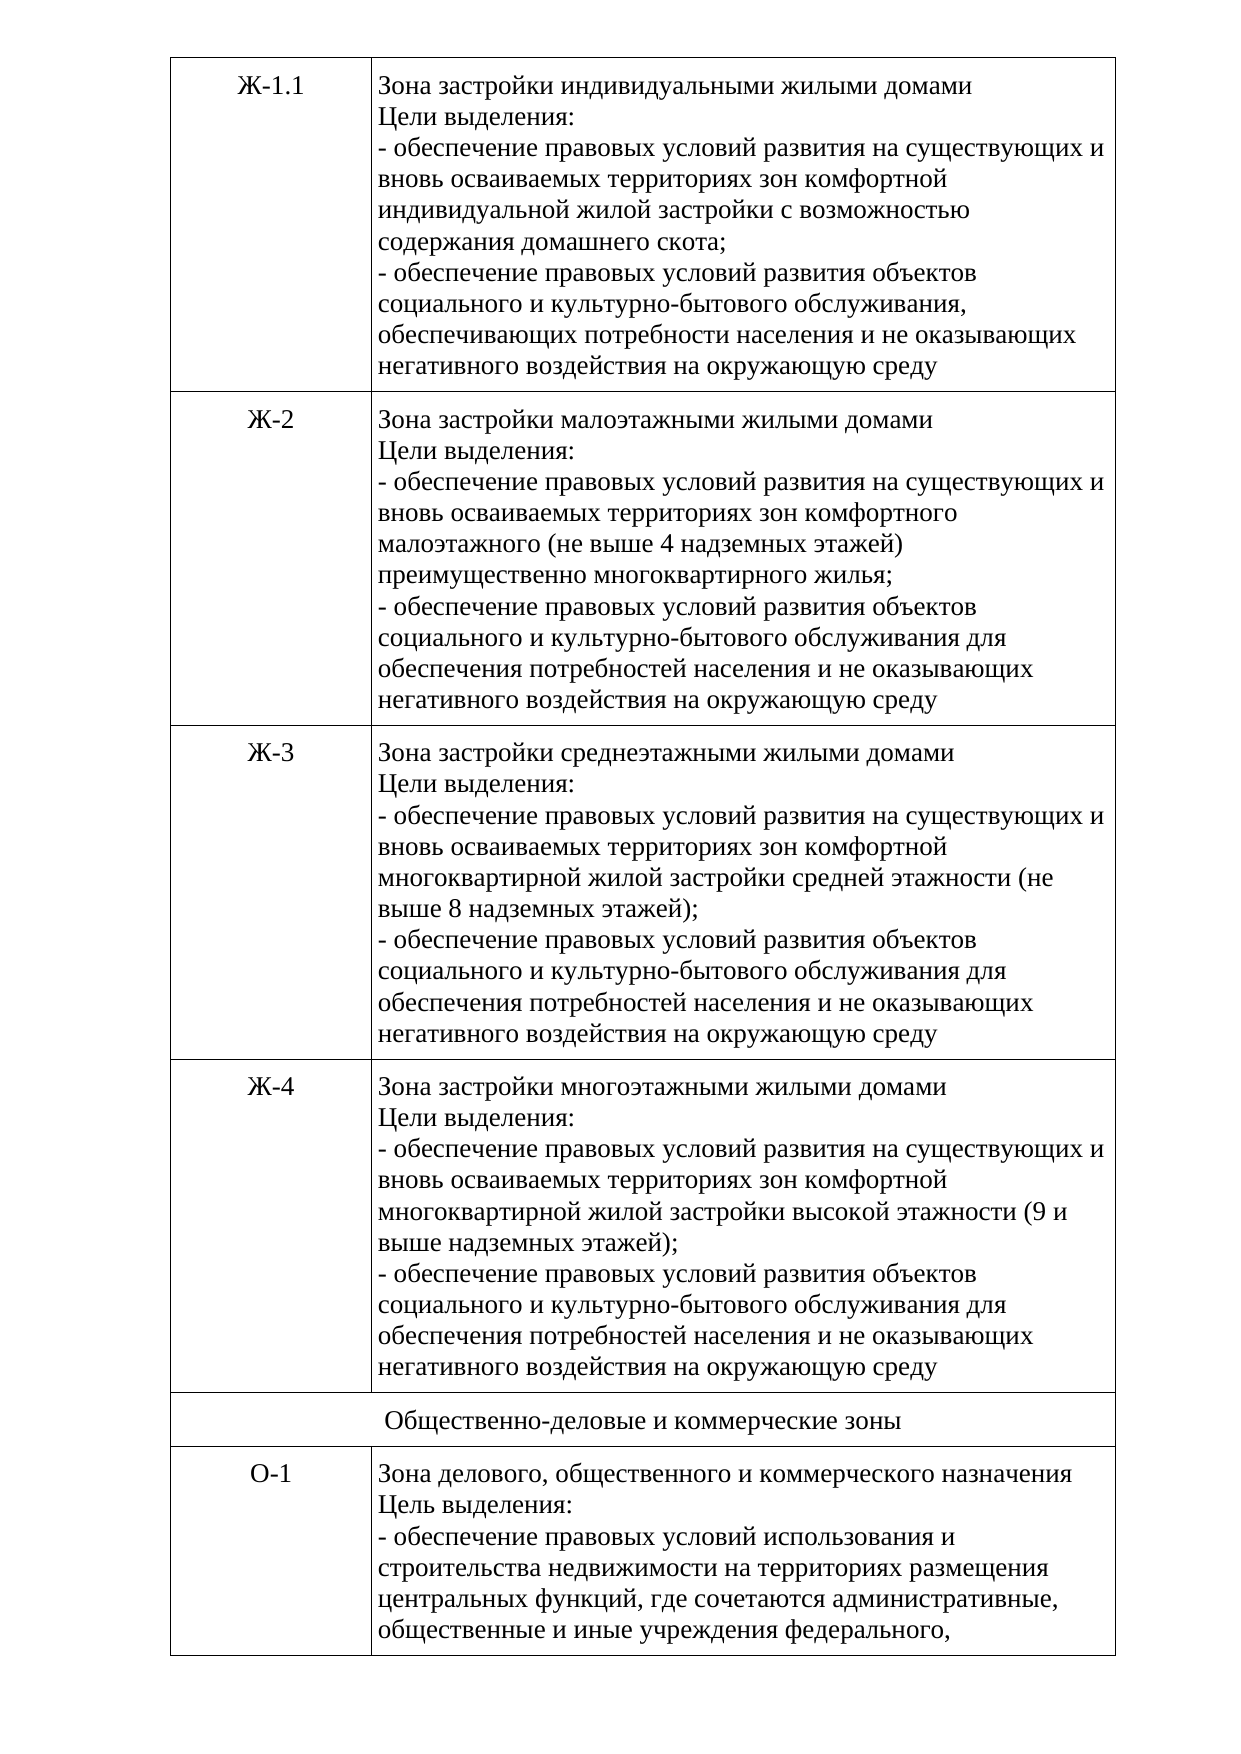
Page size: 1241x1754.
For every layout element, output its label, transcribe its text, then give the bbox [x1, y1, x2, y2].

table_cell Ж-1.1 [171, 58, 371, 391]
table_cell Общественно-деловые и коммерческие зоны [171, 1393, 1115, 1446]
table_cell Зона застройки многоэтажными жилыми домами Цели выделения: - обеспечение правовых условий развития на существующих и вновь осваиваемых территориях зон комфортной многоквартирной жилой застройки высокой этажности (9 и выше надземных этажей); - обеспечение правовых условий развития объектов социального и культурно-бытового обслуживания для обеспечения потребностей населения и не оказывающих негативного воздействия на окружающую среду [372, 1060, 1115, 1392]
table_cell Зона застройки малоэтажными жилыми домами Цели выделения: - обеспечение правовых условий развития на существующих и вновь осваиваемых территориях зон комфортного малоэтажного (не выше 4 надземных этажей) преимущественно многоквартирного жилья; - обеспечение правовых условий развития объектов социального и культурно-бытового обслуживания для обеспечения потребностей населения и не оказывающих негативного воздействия на окружающую среду [372, 392, 1115, 725]
table_cell Зона застройки среднеэтажными жилыми домами Цели выделения: - обеспечение правовых условий развития на существующих и вновь осваиваемых территориях зон комфортной многоквартирной жилой застройки средней этажности (не выше 8 надземных этажей); - обеспечение правовых условий развития объектов социального и культурно-бытового обслуживания для обеспечения потребностей населения и не оказывающих негативного воздействия на окружающую среду [372, 726, 1115, 1058]
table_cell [372, 1447, 1115, 1655]
table_cell Зона застройки индивидуальными жилыми домами Цели выделения: - обеспечение правовых условий развития на существующих и вновь осваиваемых территориях зон комфортной индивидуальной жилой застройки с возможностью содержания домашнего скота; - обеспечение правовых условий развития объектов социального и культурно-бытового обслуживания, обеспечивающих потребности населения и не оказывающих негативного воздействия на окружающую среду [372, 58, 1115, 391]
table_cell Ж-4 [171, 1060, 371, 1392]
table_cell Ж-2 [171, 392, 371, 725]
table_cell О-1 [171, 1447, 371, 1655]
table_cell Ж-3 [171, 726, 371, 1058]
